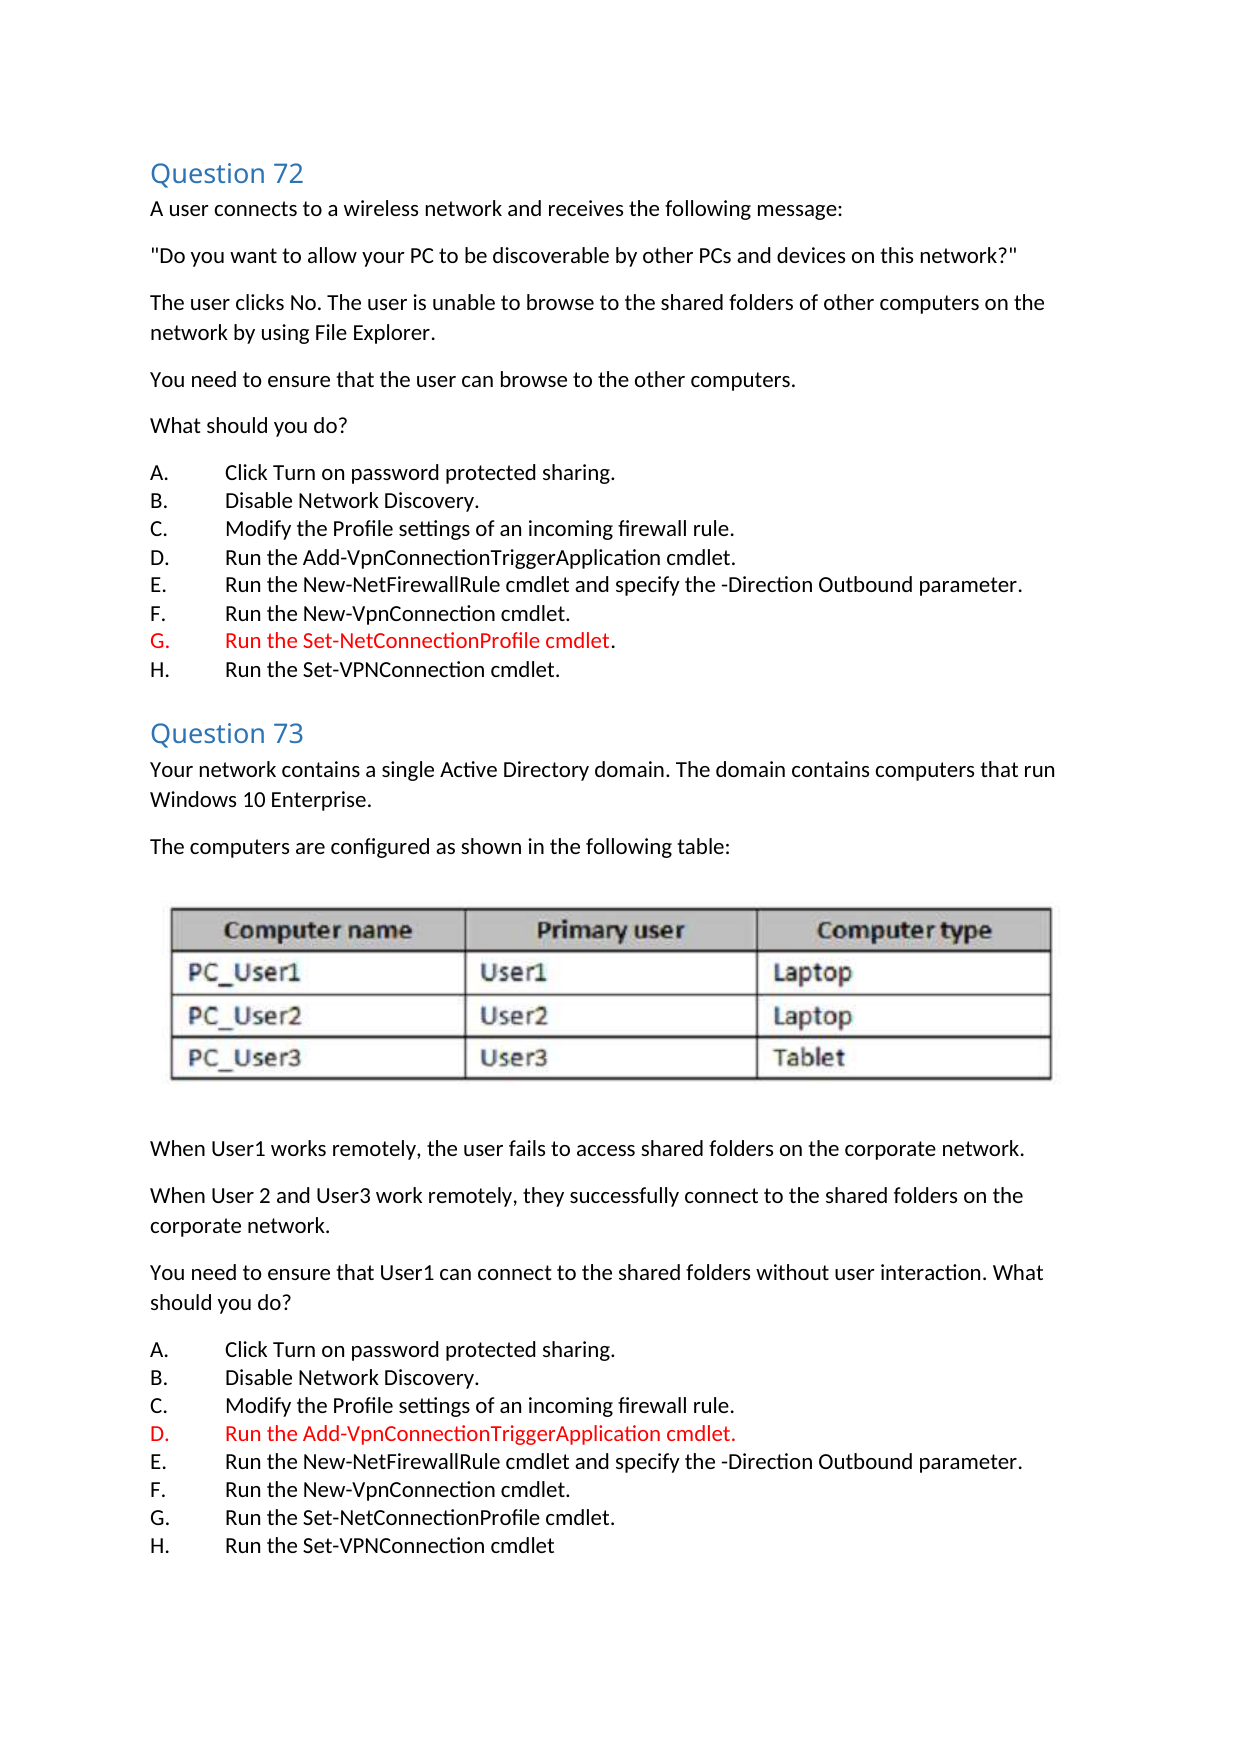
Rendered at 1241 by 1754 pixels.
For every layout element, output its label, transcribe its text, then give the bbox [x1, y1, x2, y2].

text A. Click Turn on password protected sharing. [150, 1335, 1090, 1363]
text E. Run the New-NetFirewallRule cmdlet and specify the -Direction Outbound parameter. [150, 1447, 1090, 1475]
text "Do you want to allow your PC to be discoverable by other PCs and devices on this network?" [150, 241, 1090, 269]
text D. Run the Add-VpnConnectionTriggerApplication cmdlet. [150, 543, 1090, 571]
text B. Disable Network Discovery. [150, 1363, 1090, 1391]
text H. Run the Set-VPNConnection cmdlet. [150, 655, 1090, 683]
picture [150, 878, 1090, 1116]
text When User 2 and User3 work remotely, they successfully connect to the shared folders on the corporate network. [150, 1181, 1090, 1239]
text F. Run the New-VpnConnection cmdlet. [150, 1475, 1090, 1503]
text What should you do? [150, 412, 1090, 440]
subtitle Question 72 [150, 154, 1090, 191]
text A user connects to a wireless network and receives the following message: [150, 194, 1090, 222]
text F. Run the New-VpnConnection cmdlet. [150, 599, 1090, 627]
text The computers are configured as shown in the following table: [150, 832, 1090, 860]
text D. Run the Add-VpnConnectionTriggerApplication cmdlet. [150, 1419, 1090, 1447]
text C. Modify the Profile settings of an incoming firewall rule. [150, 514, 1090, 543]
text When User1 works remotely, the user fails to access shared folders on the corporate network. [150, 1134, 1090, 1162]
text You need to ensure that User1 can connect to the shared folders without user interaction. What should you do? [150, 1258, 1090, 1316]
text B. Disable Network Discovery. [150, 487, 1090, 514]
text G. Run the Set-NetConnectionProfile cmdlet. [150, 627, 1090, 655]
text You need to ensure that the user can browse to the other computers. [150, 365, 1090, 393]
text C. Modify the Profile settings of an incoming firewall rule. [150, 1391, 1090, 1419]
text A. Click Turn on password protected sharing. [150, 458, 1090, 487]
text H. Run the Set-VPNConnection cmdlet [150, 1531, 1090, 1559]
text The user clicks No. The user is unable to browse to the shared folders of other computers on the network by using File Explorer. [150, 288, 1090, 346]
text E. Run the New-NetFirewallRule cmdlet and specify the -Direction Outbound parameter. [150, 571, 1090, 599]
text G. Run the Set-NetConnectionProfile cmdlet. [150, 1503, 1090, 1531]
subtitle Question 73 [150, 715, 1090, 752]
text Your network contains a single Active Directory domain. The domain contains computers that run Windows 10 Enterprise. [150, 755, 1090, 813]
